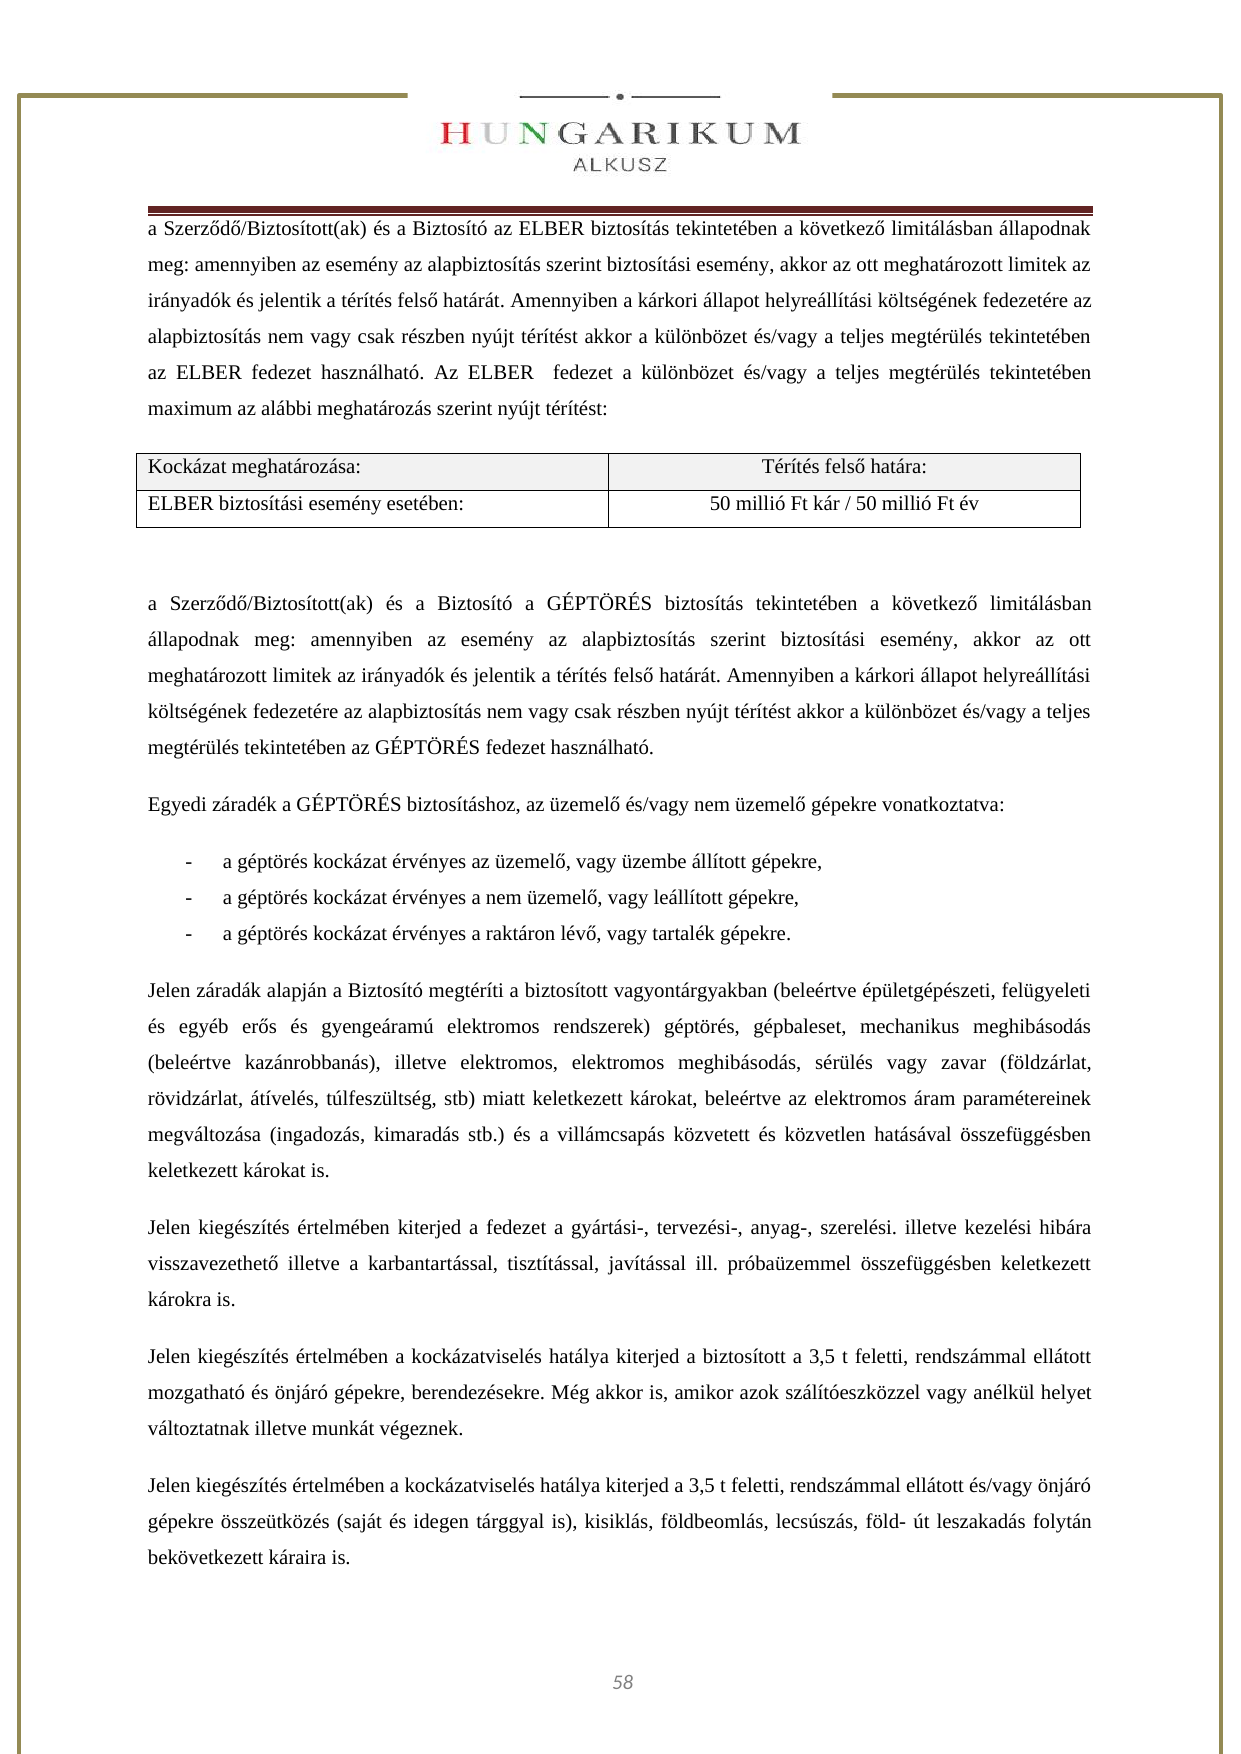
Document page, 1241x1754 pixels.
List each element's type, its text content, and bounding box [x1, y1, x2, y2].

table_header Kockázat meghatározása: [137, 454, 608, 490]
table_cell 50 millió Ft kár / 50 millió Ft év [609, 491, 1080, 527]
text Jelen kiegészítés értelmében a kockázatviselés hatálya kiterjed a 3,5 t feletti, rendszámmal ellátott és/vagy önjáró gépekre összeütközés (saját és idegen tárggyal is), kisiklás, földbeomlás, lecsúszás, föld- út leszakadás folytán bekövetkezett káraira is. [148, 1473, 1093, 1569]
text Jelen záradák alapján a Biztosító megtéríti a biztosított vagyontárgyakban (beleértve épületgépészeti, felügyeleti és egyéb erős és gyengeáramú elektromos rendszerek) géptörés, gépbaleset, mechanikus meghibásodás (beleértve kazánrobbanás), illetve elektromos, elektromos meghibásodás, sérülés vagy zavar (földzárlat, rövidzárlat, átívelés, túlfeszültség, stb) miatt keletkezett károkat, beleértve az elektromos áram paramétereinek megváltozása (ingadozás, kimaradás stb.) és a villámcsapás közvetett és közvetlen hatásával összefüggésben keletkezett károkat is. [148, 978, 1093, 1182]
text a Szerződő/Biztosított(ak) és a Biztosító a GÉPTÖRÉS biztosítás tekintetében a következő limitálásban állapodnak meg: amennyiben az esemény az alapbiztosítás szerint biztosítási esemény, akkor az ott meghatározott limitek az irányadók és jelentik a térítés felső határát. Amennyiben a kárkori állapot helyreállítási költségének fedezetére az alapbiztosítás nem vagy csak részben nyújt térítést akkor a különbözet és/vagy a teljes megtérülés tekintetében az GÉPTÖRÉS fedezet használható. [148, 591, 1093, 759]
list a géptörés kockázat érvényes az üzemelő, vagy üzembe állított gépekre, [185, 849, 1093, 873]
list a géptörés kockázat érvényes a nem üzemelő, vagy leállított gépekre, [185, 885, 1093, 909]
picture [407, 59, 833, 205]
table_cell ELBER biztosítási esemény esetében: [137, 491, 608, 527]
list a géptörés kockázat érvényes a raktáron lévő, vagy tartalék gépekre. [185, 921, 1093, 945]
text a Szerződő/Biztosított(ak) és a Biztosító az ELBER biztosítás tekintetében a következő limitálásban állapodnak meg: amennyiben az esemény az alapbiztosítás szerint biztosítási esemény, akkor az ott meghatározott limitek az irányadók és jelentik a térítés felső határát. Amennyiben a kárkori állapot helyreállítási költségének fedezetére az alapbiztosítás nem vagy csak részben nyújt térítést akkor a különbözet és/vagy a teljes megtérülés tekintetében az ELBER fedezet használható. Az ELBER fedezet a különbözet és/vagy a teljes megtérülés tekintetében maximum az alábbi meghatározás szerint nyújt térítést: [148, 216, 1093, 420]
table_header Térítés felső határa: [609, 454, 1080, 490]
text Jelen kiegészítés értelmében kiterjed a fedezet a gyártási-, tervezési-, anyag-, szerelési. illetve kezelési hibára visszavezethető illetve a karbantartással, tisztítással, javítással ill. próbaüzemmel összefüggésben keletkezett károkra is. [148, 1215, 1093, 1311]
text Jelen kiegészítés értelmében a kockázatviselés hatálya kiterjed a biztosított a 3,5 t feletti, rendszámmal ellátott mozgatható és önjáró gépekre, berendezésekre. Még akkor is, amikor azok szálítóeszközzel vagy anélkül helyet változtatnak illetve munkát végeznek. [148, 1344, 1093, 1440]
text Egyedi záradék a GÉPTÖRÉS biztosításhoz, az üzemelő és/vagy nem üzemelő gépekre vonatkoztatva: [148, 792, 1093, 816]
